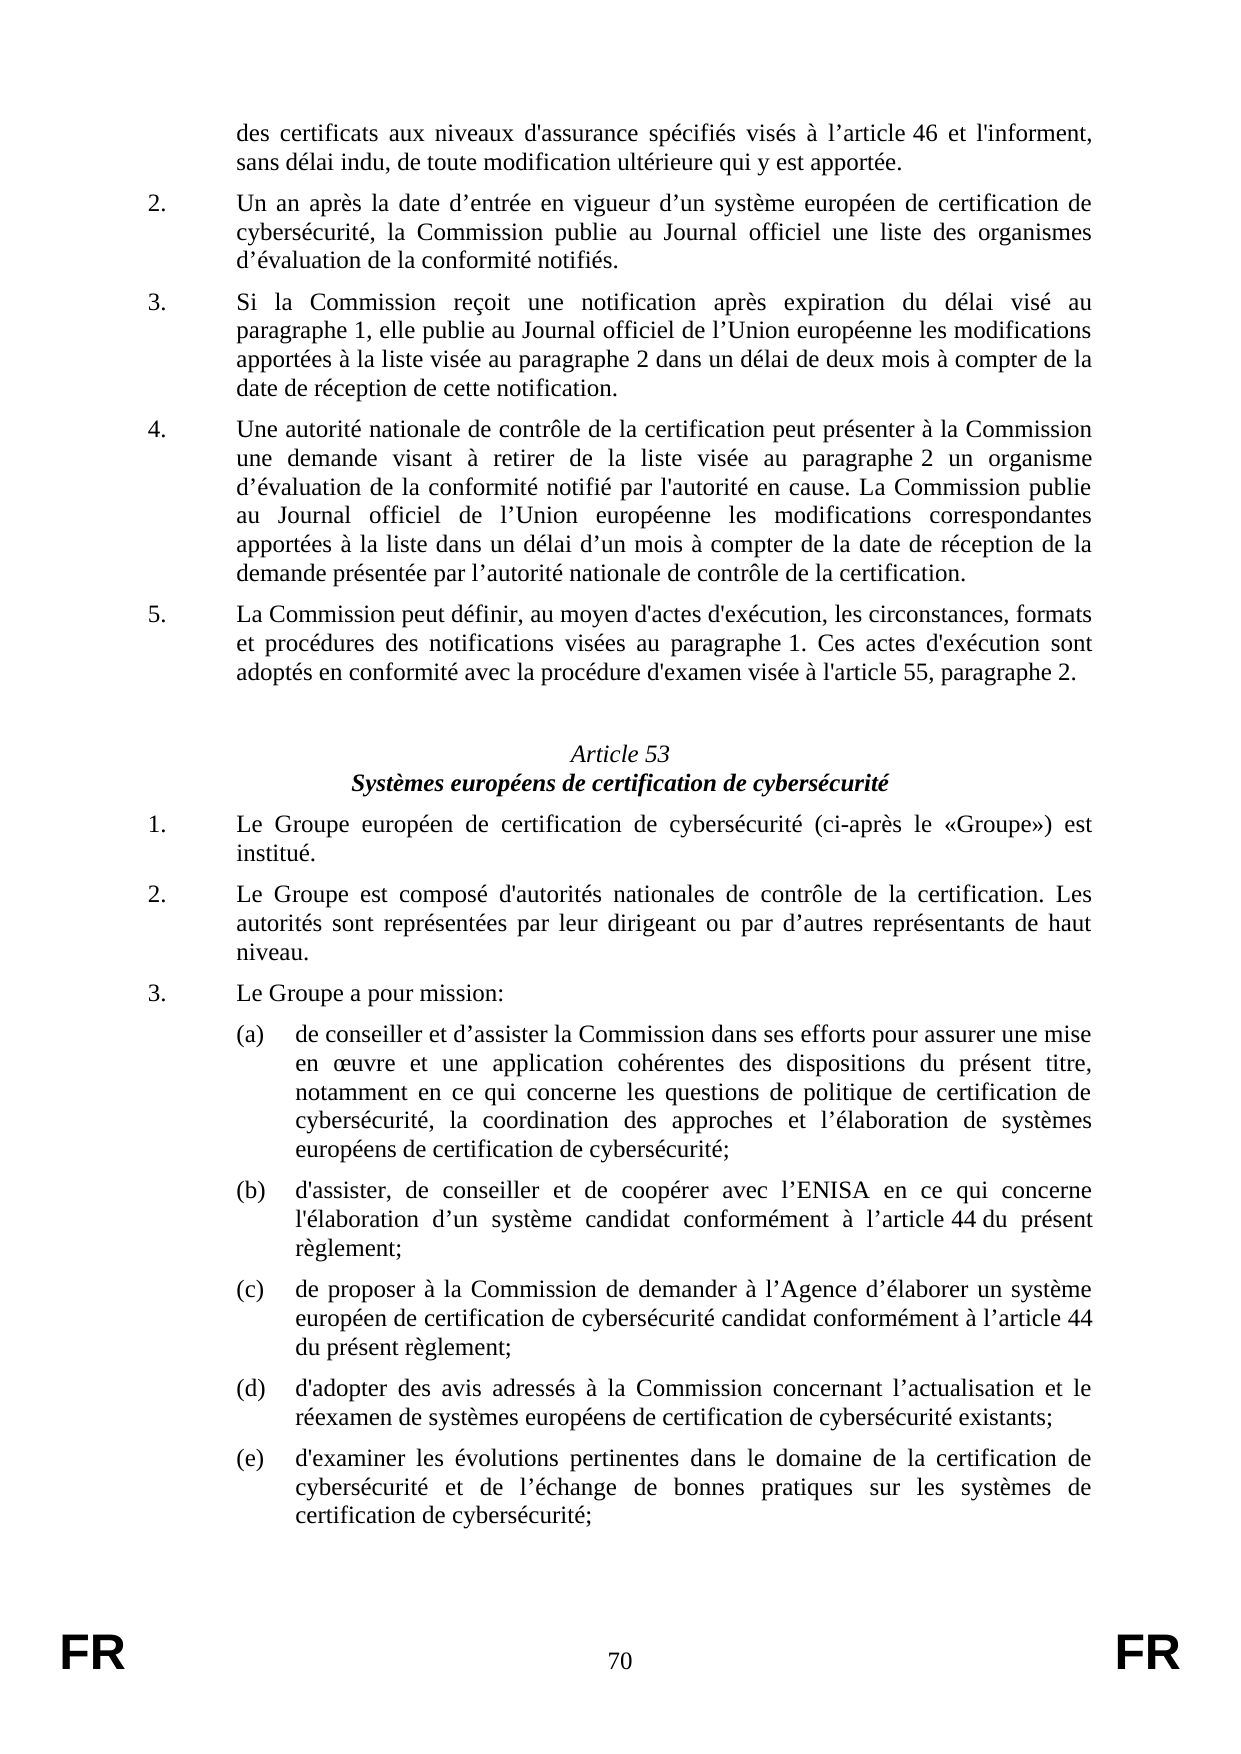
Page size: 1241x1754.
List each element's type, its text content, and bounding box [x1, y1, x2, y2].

list de conseiller et d’assister la Commission dans ses efforts pour assurer une mise en œuvre et une application cohérentes des dispositions du présent titre, notamment en ce qui concerne les questions de politique de certification de cybersécurité, la coordination des approches et l’élaboration de systèmes européens de certification de cybersécurité; [236, 1019, 1093, 1163]
text 3. Le Groupe a pour mission: [148, 978, 1093, 1007]
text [148, 118, 1093, 176]
text 3. Si la Commission reçoit une notification après expiration du délai visé au paragraphe 1, elle publie au Journal officiel de l’Union européenne les modifications apportées à la liste visée au paragraphe 2 dans un délai de deux mois à compter de la date de réception de cette notification. [148, 287, 1093, 402]
list d'assister, de conseiller et de coopérer avec l’ENISA en ce qui concerne l'élaboration d’un système candidat conformément à l’article 44 du présent règlement; [236, 1176, 1093, 1262]
list de proposer à la Commission de demander à l’Agence d’élaborer un système européen de certification de cybersécurité candidat conformément à l’article 44 du présent règlement; [236, 1274, 1093, 1361]
text Article 53 Systèmes européens de certification de cybersécurité [148, 739, 1093, 797]
list d'examiner les évolutions pertinentes dans le domaine de la certification de cybersécurité et de l’échange de bonnes pratiques sur les systèmes de certification de cybersécurité; [236, 1443, 1093, 1529]
list d'adopter des avis adressés à la Commission concernant l’actualisation et le réexamen de systèmes européens de certification de cybersécurité existants; [236, 1373, 1093, 1431]
text 4. Une autorité nationale de contrôle de la certification peut présenter à la Commission une demande visant à retirer de la liste visée au paragraphe 2 un organisme d’évaluation de la conformité notifié par l'autorité en cause. La Commission publie au Journal officiel de l’Union européenne les modifications correspondantes apportées à la liste dans un délai d’un mois à compter de la date de réception de la demande présentée par l’autorité nationale de contrôle de la certification. [148, 414, 1093, 587]
text 5. La Commission peut définir, au moyen d'actes d'exécution, les circonstances, formats et procédures des notifications visées au paragraphe 1. Ces actes d'exécution sont adoptés en conformité avec la procédure d'examen visée à l'article 55, paragraphe 2. [148, 599, 1093, 686]
text 2. Le Groupe est composé d'autorités nationales de contrôle de la certification. Les autorités sont représentées par leur dirigeant ou par d’autres représentants de haut niveau. [148, 879, 1093, 966]
text 2. Un an après la date d’entrée en vigueur d’un système européen de certification de cybersécurité, la Commission publie au Journal officiel une liste des organismes d’évaluation de la conformité notifiés. [148, 188, 1093, 274]
text 1. Le Groupe européen de certification de cybersécurité (ci-après le «Groupe») est institué. [148, 809, 1093, 867]
